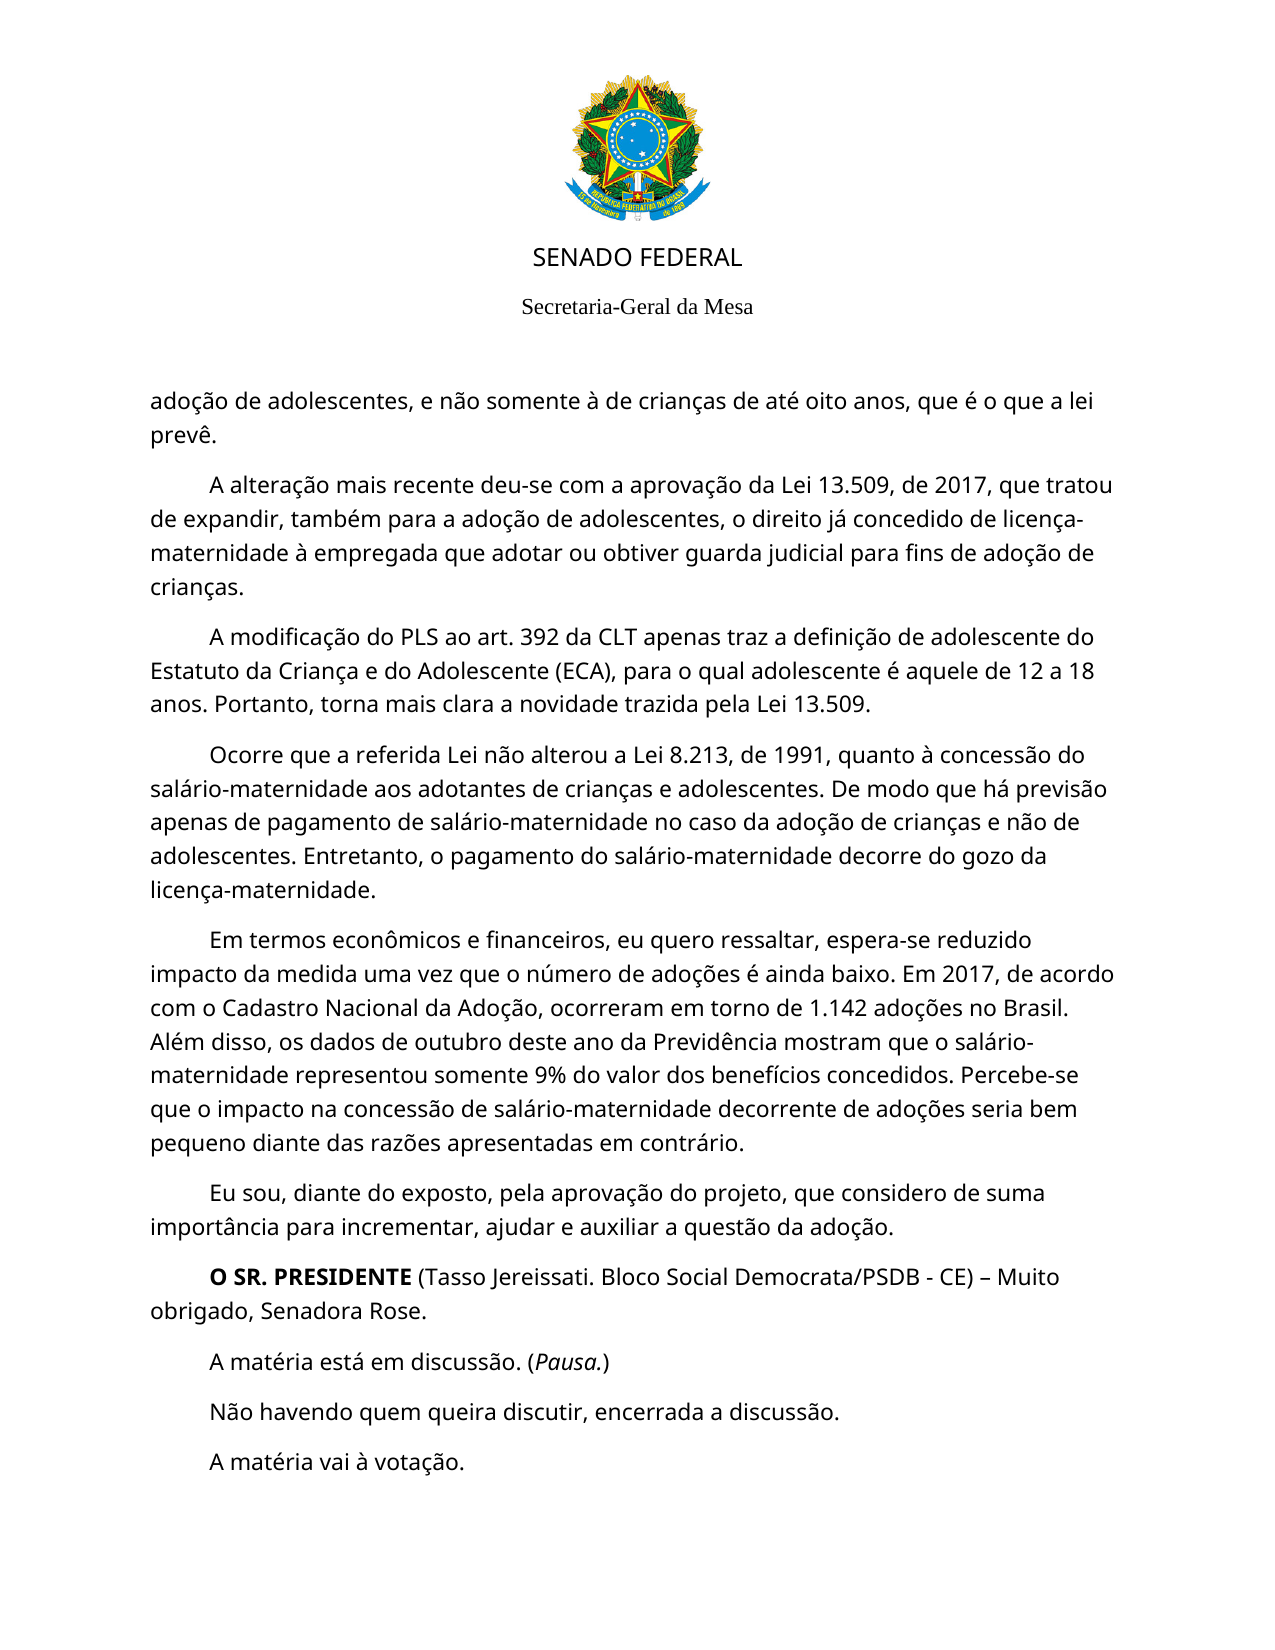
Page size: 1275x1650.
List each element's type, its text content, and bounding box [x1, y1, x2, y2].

text Eu sou, diante do exposto, pela aprovação do projeto, que considero de suma importância para incrementar, ajudar e auxiliar a questão da adoção. [150, 1177, 1125, 1242]
text A modificação do PLS ao art. 392 da CLT apenas traz a definição de adolescente do Estatuto da Criança e do Adolescente (ECA), para o qual adolescente é aquele de 12 a 18 anos. Portanto, torna mais clara a novidade trazida pela Lei 13.509. [150, 621, 1125, 719]
text A matéria vai à votação. [150, 1446, 1125, 1477]
picture [564, 75, 711, 221]
text A alteração mais recente deu-se com a aprovação da Lei 13.509, de 2017, que tratou de expandir, também para a adoção de adolescentes, o direito já concedido de licença-maternidade à empregada que adotar ou obtiver guarda judicial para fins de adoção de crianças. [150, 469, 1125, 602]
text A matéria está em discussão. (Pausa.) [150, 1345, 1125, 1377]
text Em termos econômicos e financeiros, eu quero ressaltar, espera-se reduzido impacto da medida uma vez que o número de adoções é ainda baixo. Em 2017, de acordo com o Cadastro Nacional da Adoção, ocorreram em torno de 1.142 adoções no Brasil. Além disso, os dados de outubro deste ano da Previdência mostram que o salário-maternidade representou somente 9% do valor dos benefícios concedidos. Percebe-se que o impacto na concessão de salário-maternidade decorrente de adoções seria bem pequeno diante das razões apresentadas em contrário. [150, 924, 1125, 1158]
text Ocorre que a referida Lei não alterou a Lei 8.213, de 1991, quanto à concessão do salário-maternidade aos adotantes de crianças e adolescentes. De modo que há previsão apenas de pagamento de salário-maternidade no caso da adoção de crianças e não de adolescentes. Entretanto, o pagamento do salário-maternidade decorre do gozo da licença-maternidade. [150, 739, 1125, 905]
text Não havendo quem queira discutir, encerrada a discussão. [150, 1396, 1125, 1427]
text O SR. PRESIDENTE (Tasso Jereissati. Bloco Social Democrata/PSDB - CE) – Muito obrigado, Senadora Rose. [150, 1261, 1125, 1326]
